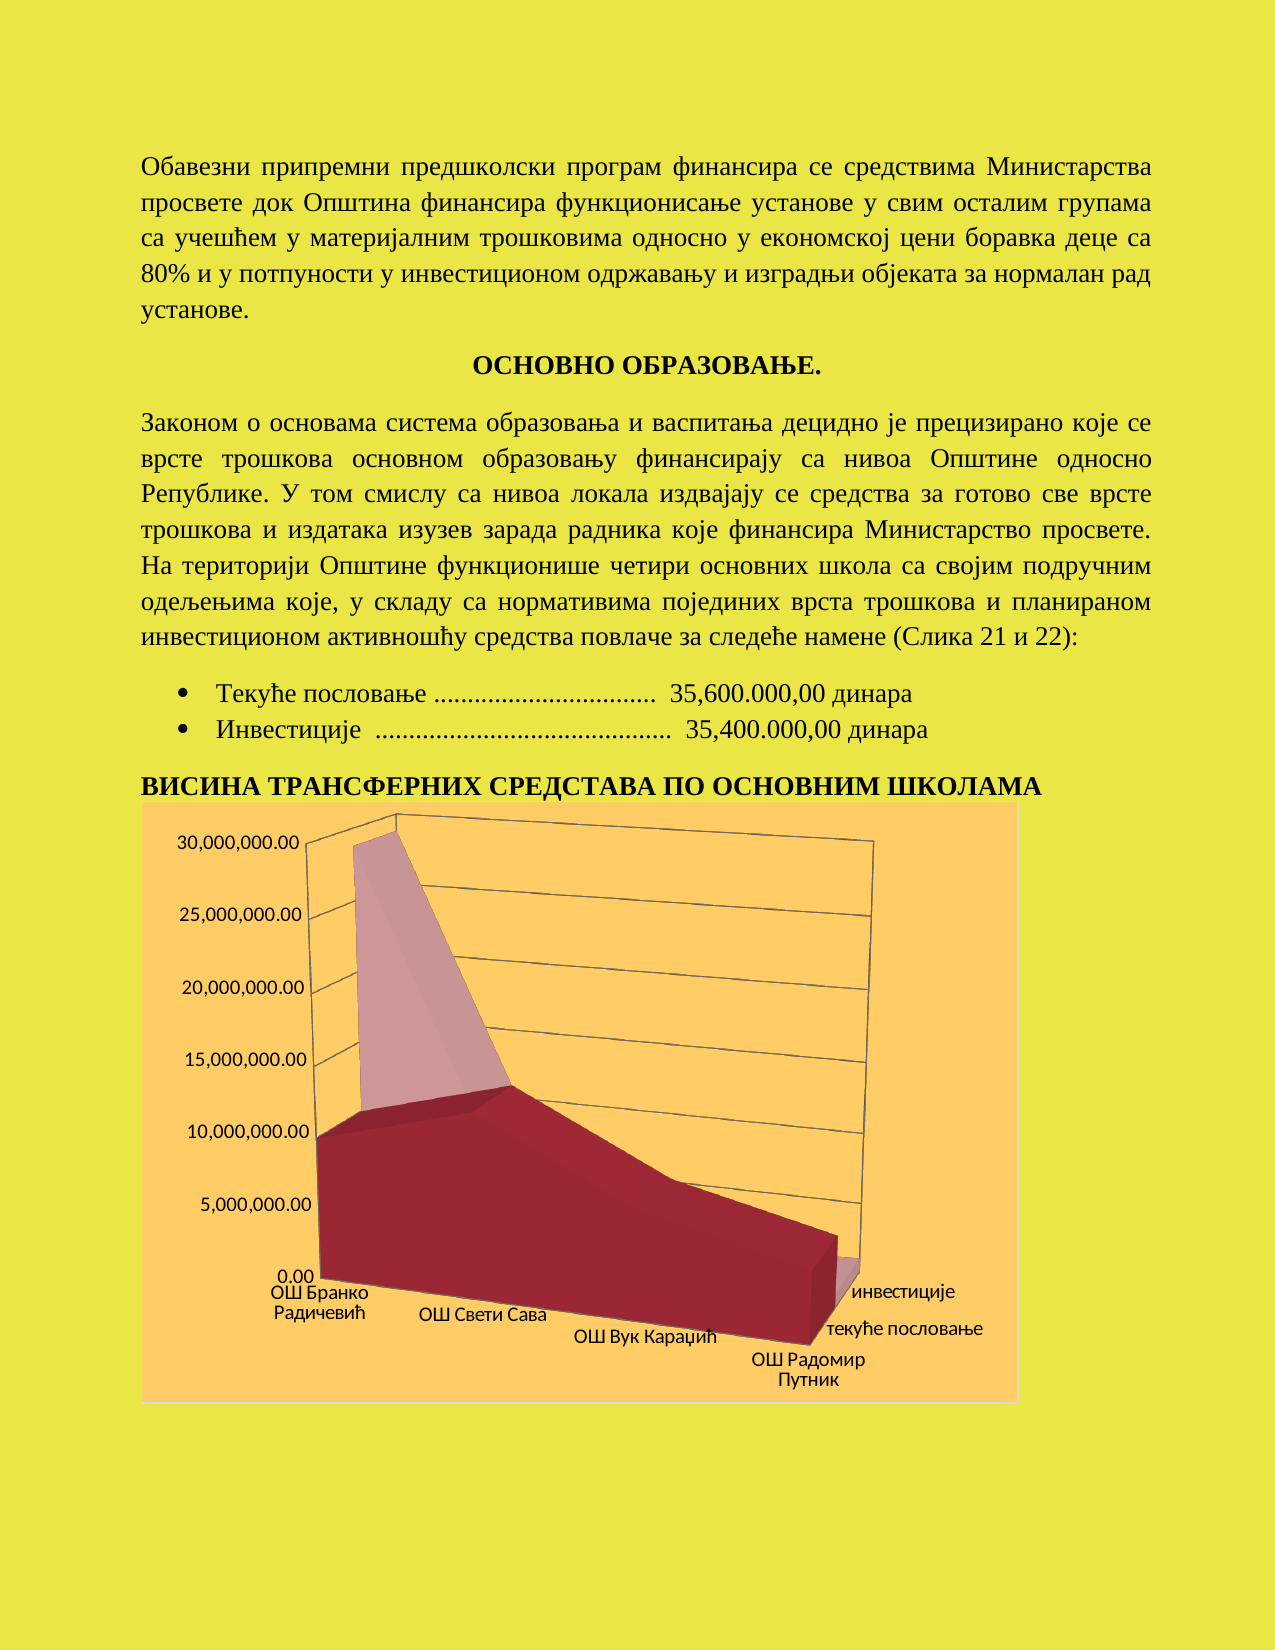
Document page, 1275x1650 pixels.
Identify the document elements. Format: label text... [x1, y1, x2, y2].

text ВИСИНА ТРАНСФЕРНИХ СРЕДСТАВА ПО ОСНОВНИМ ШКОЛАМА [141, 770, 1153, 801]
text Обавезни припремни предшколски програм финансира се средствима Министарства просвете док Општина финансира функционисање установе у свим осталим групама са учешћем у материјалним трошковима односно у економској цени боравка деце са 80% и у потпуности у инвестиционом одржавању и изградњи објеката за нормалан рад установе. [141, 150, 1153, 324]
list Инвестиције ............................................ 35,400.000,00 динара [178, 713, 1153, 744]
text ОСНОВНО ОБРАЗОВАЊЕ. [141, 349, 1153, 381]
text Законом о основама система образовања и васпитања децидно је прецизирано које се врсте трошкова основном образовању финансирају са нивоа Општине односно Републике. У том смислу са нивоа локала издвајају се средства за готово све врсте трошкова и издатака изузев зарада радника које финансира Министарство просвете. На територији Општине функционише четири основних школа са својим подручним одељењима које, у складу са нормативима појединих врста трошкова и планираном инвестиционом активношћу средства повлаче за следеће намене (Слика 21 и 22): [141, 406, 1153, 652]
list Текуће пословање ................................. 35,600.000,00 динара [178, 677, 1153, 708]
